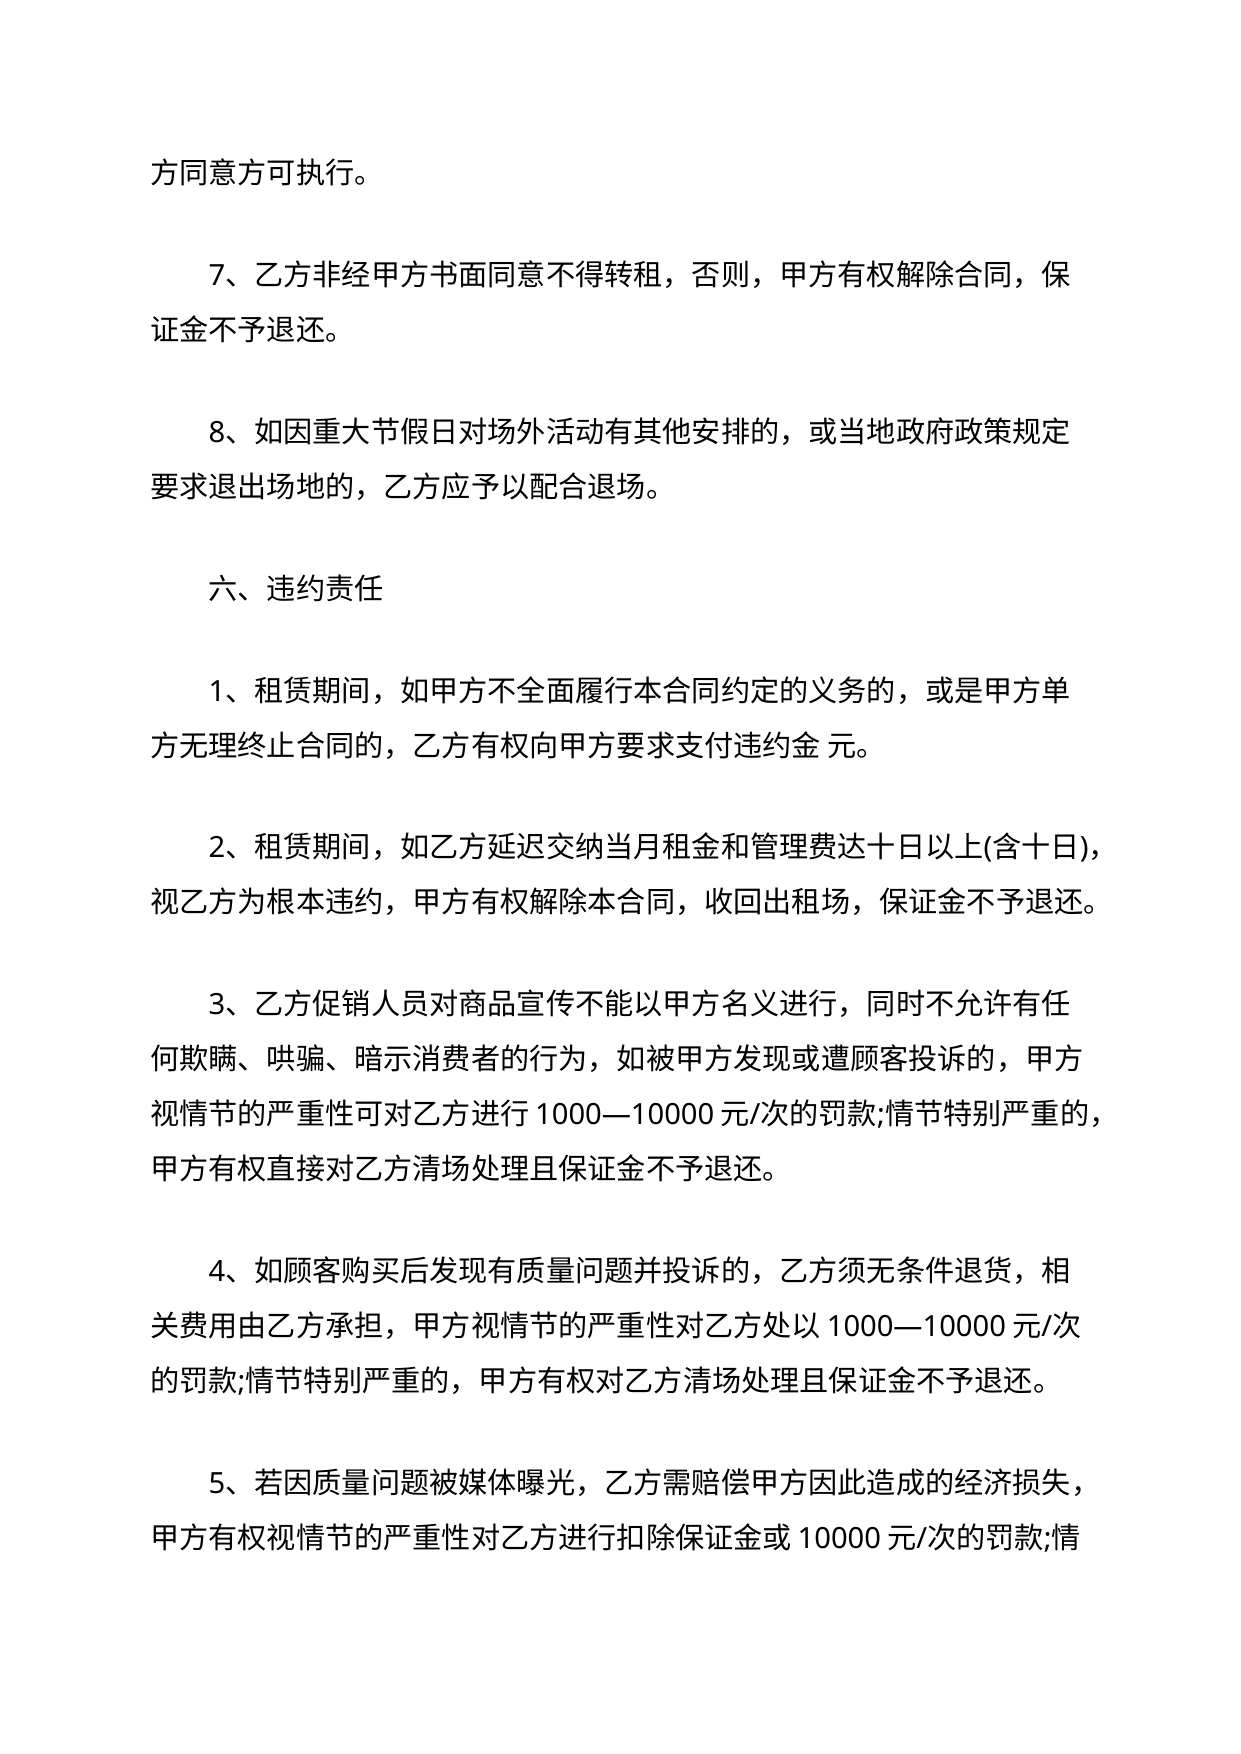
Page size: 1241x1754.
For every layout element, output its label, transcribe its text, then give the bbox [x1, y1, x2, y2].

text 7、乙方非经甲方书面同意不得转租，否则，甲方有权解除合同，保证金不予退还。 [150, 252, 1090, 349]
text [150, 1459, 1090, 1557]
text 2、租赁期间，如乙方延迟交纳当月租金和管理费达十日以上(含十日)，视乙方为根本违约，甲方有权解除本合同，收回出租场，保证金不予退还。 [150, 824, 1090, 921]
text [150, 150, 1090, 192]
text 六、违约责任 [150, 565, 1090, 608]
text 1、租赁期间，如甲方不全面履行本合同约定的义务的，或是甲方单方无理终止合同的，乙方有权向甲方要求支付违约金 元。 [150, 667, 1090, 764]
text 4、如顾客购买后发现有质量问题并投诉的，乙方须无条件退货，相关费用由乙方承担，甲方视情节的严重性对乙方处以1000—10000元/次的罚款;情节特别严重的，甲方有权对乙方清场处理且保证金不予退还。 [150, 1247, 1090, 1400]
text 8、如因重大节假日对场外活动有其他安排的，或当地政府政策规定要求退出场地的，乙方应予以配合退场。 [150, 408, 1090, 506]
text 3、乙方促销人员对商品宣传不能以甲方名义进行，同时不允许有任何欺瞒、哄骗、暗示消费者的行为，如被甲方发现或遭顾客投诉的，甲方视情节的严重性可对乙方进行1000—10000元/次的罚款;情节特别严重的，甲方有权直接对乙方清场处理且保证金不予退还。 [150, 981, 1090, 1188]
